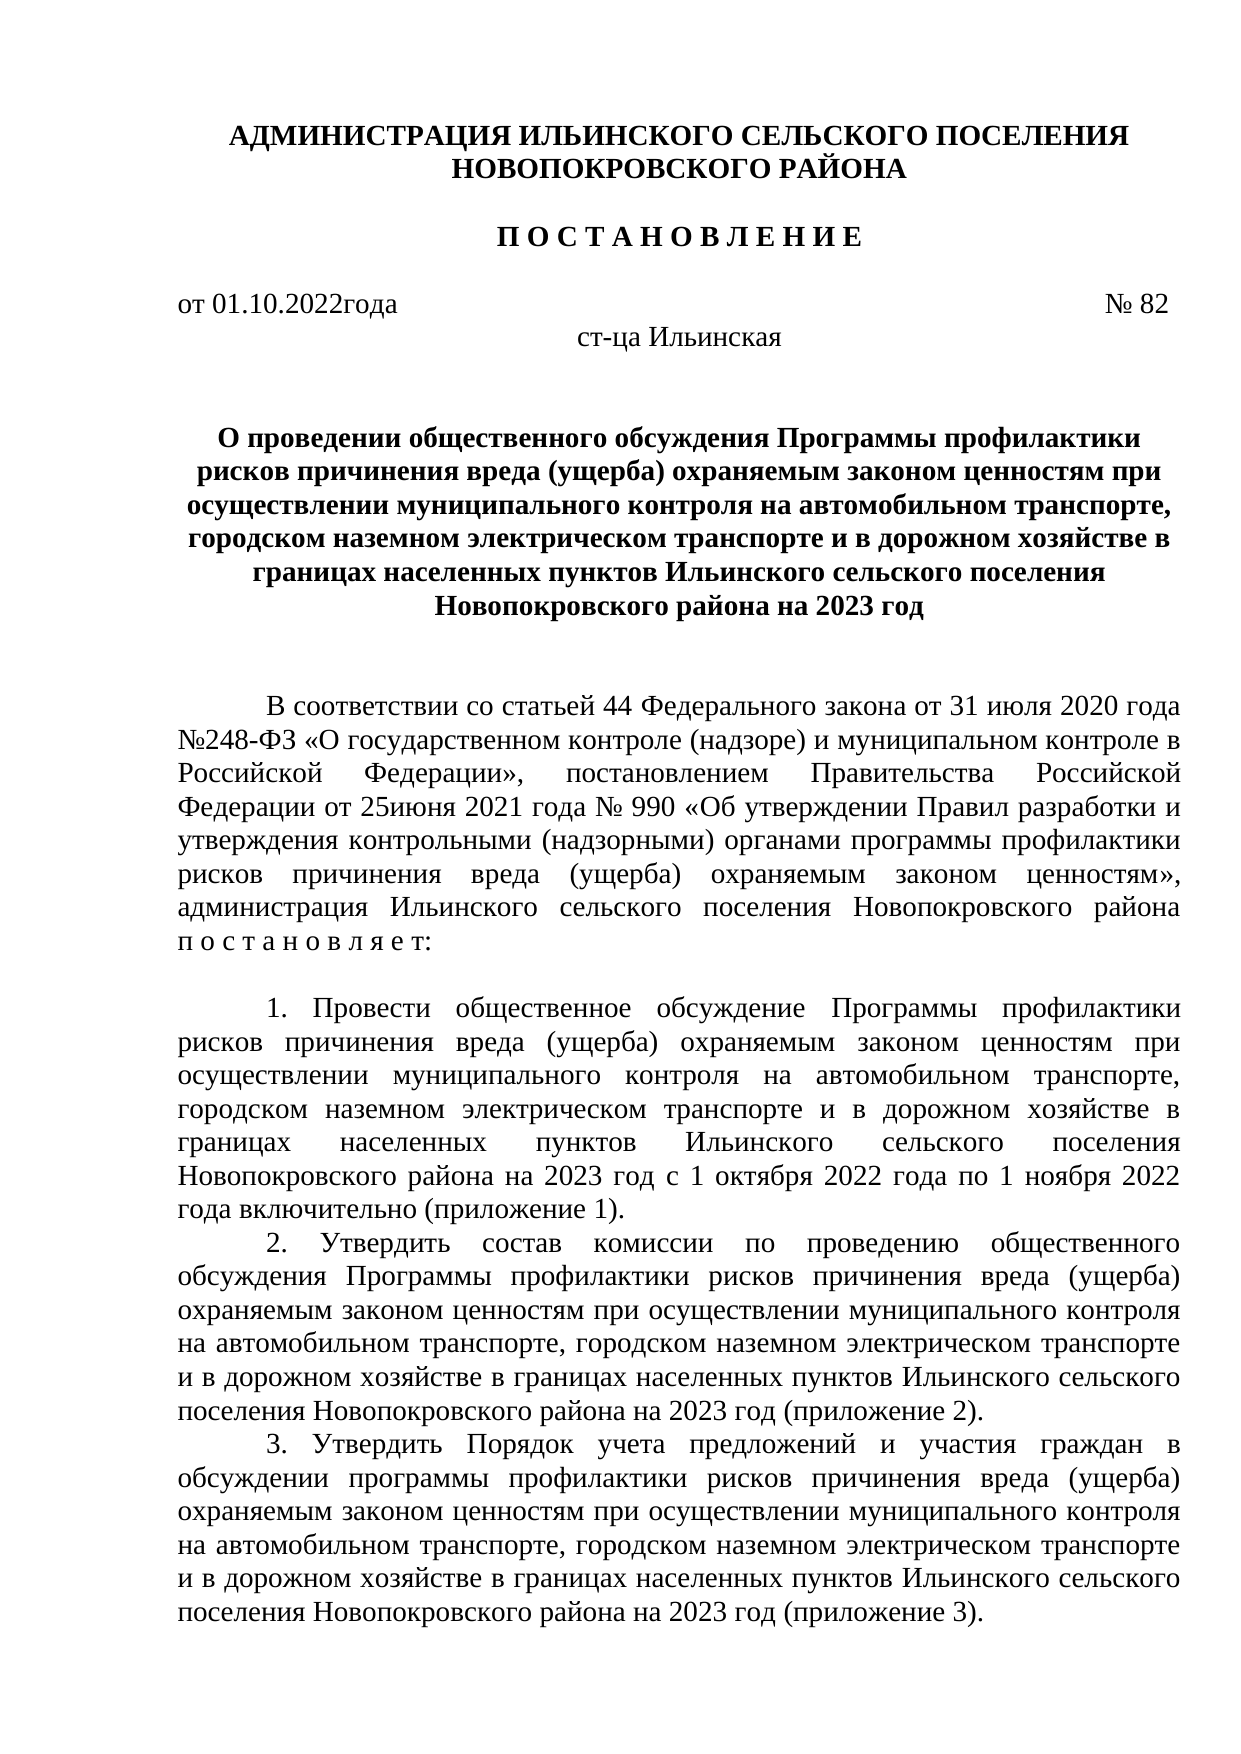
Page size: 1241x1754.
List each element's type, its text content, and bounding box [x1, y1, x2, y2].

text 2. Утвердить состав комиссии по проведению общественного обсуждения Программы профилактики рисков причинения вреда (ущерба) охраняемым законом ценностям при осуществлении муниципального контроля на автомобильном транспорте, городском наземном электрическом транспорте и в дорожном хозяйстве в границах населенных пунктов Ильинского сельского поселения Новопокровского района на 2023 год (приложение 2). [177, 1225, 1181, 1426]
text В соответствии со статьей 44 Федерального закона от 31 июля 2020 года №248-ФЗ «О государственном контроле (надзоре) и муниципальном контроле в Российской Федерации», постановлением Правительства Российской Федерации от 25июня 2021 года № 990 «Об утверждении Правил разработки и утверждения контрольными (надзорными) органами программы профилактики рисков причинения вреда (ущерба) охраняемым законом ценностям», администрация Ильинского сельского поселения Новопокровского района п о с т а н о в л я е т: [177, 856, 1181, 957]
text ст-ца Ильинская [177, 319, 1181, 353]
text 3. Утвердить Порядок учета предложений и участия граждан в обсуждении программы профилактики рисков причинения вреда (ущерба) охраняемым законом ценностям при осуществлении муниципального контроля на автомобильном транспорте, городском наземном электрическом транспорте и в дорожном хозяйстве в границах населенных пунктов Ильинского сельского поселения Новопокровского района на 2023 год (приложение 3). [177, 1426, 1181, 1627]
text О проведении общественного обсуждения Программы профилактики рисков причинения вреда (ущерба) охраняемым законом ценностям при осуществлении муниципального контроля на автомобильном транспорте, городском наземном электрическом транспорте и в дорожном хозяйстве в границах населенных пунктов Ильинского сельского поселения Новопокровского района на 2023 год [177, 420, 1181, 621]
text П О С Т А Н О В Л Е Н И Е [177, 219, 1181, 252]
text В соответствии со статьей 44 Федерального закона от 31 июля 2020 года №248-ФЗ «О государственном контроле (надзоре) и муниципальном контроле в Российской Федерации», постановлением Правительства Российской Федерации от 25июня 2021 года № 990 «Об утверждении Правил разработки и утверждения контрольными (надзорными) органами программы профилактики рисков причинения вреда (ущерба) охраняемым законом ценностям», администрация Ильинского сельского поселения Новопокровского района п о с т а н о в л я е т: [177, 688, 1181, 823]
text от 01.10.2022года № 82 [177, 286, 1181, 319]
text 1. Провести общественное обсуждение Программы профилактики рисков причинения вреда (ущерба) охраняемым законом ценностям при осуществлении муниципального контроля на автомобильном транспорте, городском наземном электрическом транспорте и в дорожном хозяйстве в границах населенных пунктов Ильинского сельского поселения Новопокровского района на 2023 год с 1 октября 2022 года по 1 ноября 2022 года включительно (приложение 1). [177, 990, 1181, 1225]
text АДМИНИСТРАЦИЯ ИЛЬИНСКОГО СЕЛЬСКОГО ПОСЕЛЕНИЯ НОВОПОКРОВСКОГО РАЙОНА [177, 118, 1181, 185]
